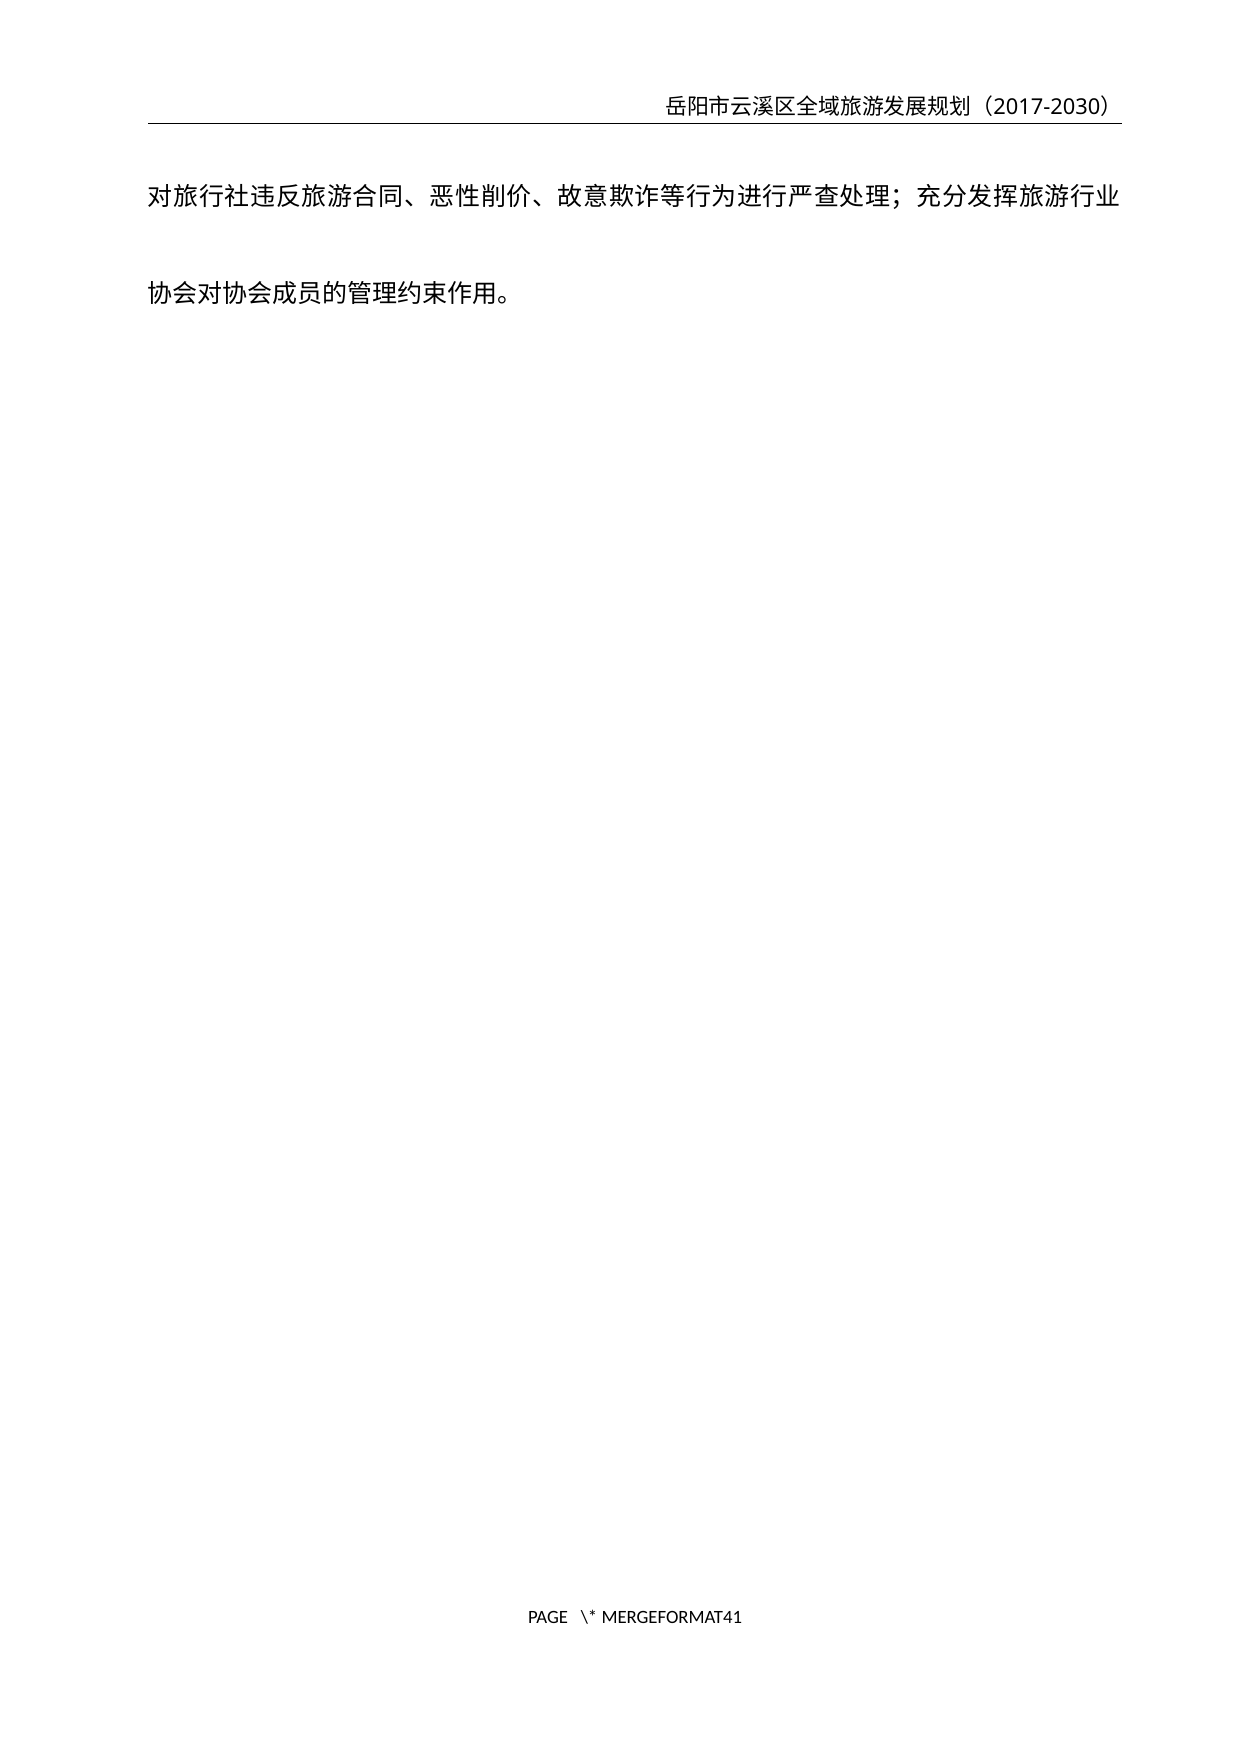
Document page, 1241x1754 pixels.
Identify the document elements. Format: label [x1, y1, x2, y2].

text [148, 162, 1122, 324]
